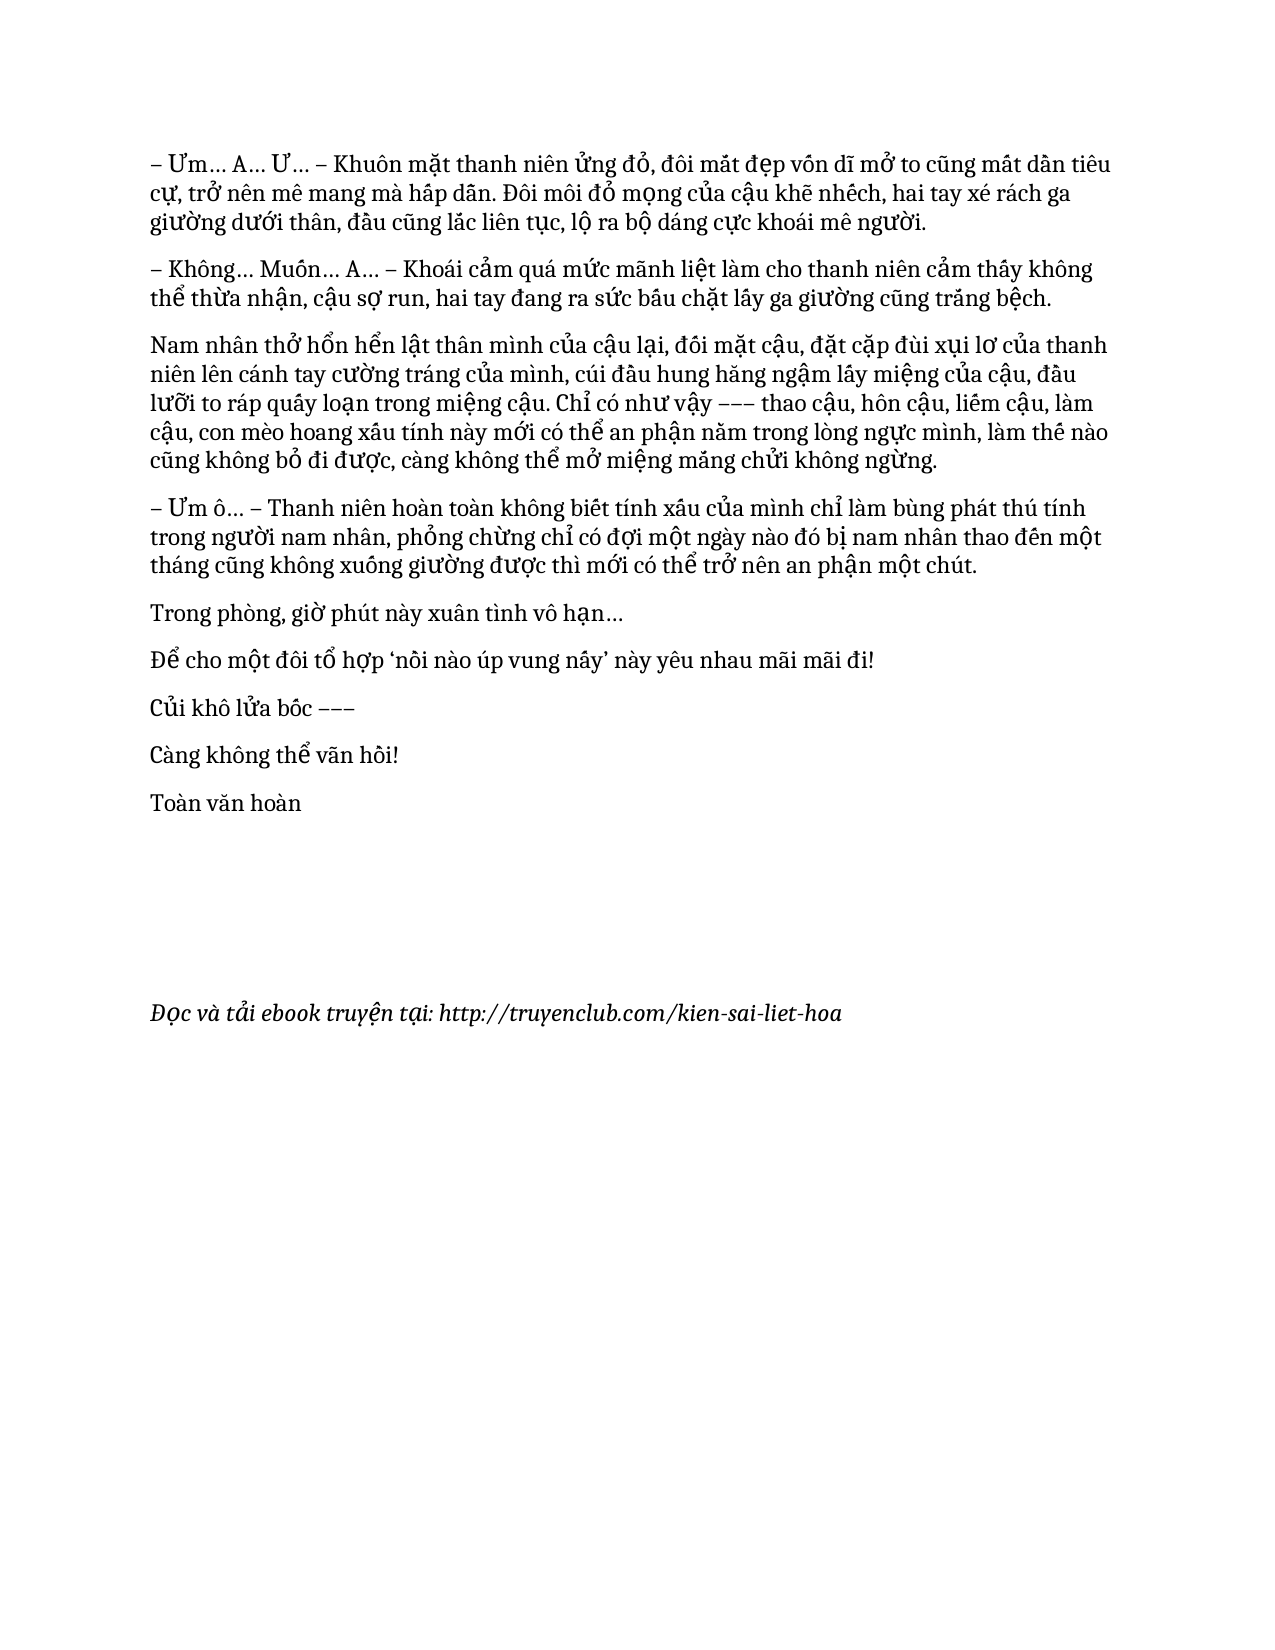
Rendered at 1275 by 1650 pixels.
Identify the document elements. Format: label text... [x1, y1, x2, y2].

text Để cho một đôi tổ hợp ‘nồi nào úp vung nấy’ này yêu nhau mãi mãi đi! [150, 646, 1125, 675]
text – Không… Muốn… A… – Khoái cảm quá mức mãnh liệt làm cho thanh niên cảm thấy không thể thừa nhận, cậu sợ run, hai tay đang ra sức bấu chặt lấy ga giường cũng trắng bệch. [150, 255, 1125, 312]
text Trong phòng, giờ phút này xuân tình vô hạn… [150, 599, 1125, 627]
text Củi khô lửa bốc ––– [150, 694, 1125, 722]
text – Ưm… A… Ư… – Khuôn mặt thanh niên ửng đỏ, đôi mắt đẹp vốn dĩ mở to cũng mất dần tiêu cự, trở nên mê mang mà hấp dẫn. Đôi môi đỏ mọng của cậu khẽ nhếch, hai tay xé rách ga giường dưới thân, đầu cũng lắc liên tục, lộ ra bộ dáng cực khoái mê người. [150, 150, 1125, 236]
text Nam nhân thở hổn hển lật thân mình của cậu lại, đối mặt cậu, đặt cặp đùi xụi lơ của thanh niên lên cánh tay cường tráng của mình, cúi đầu hung hăng ngậm lấy miệng của cậu, đầu lưỡi to ráp quấy loạn trong miệng cậu. Chỉ có như vậy ––– thao cậu, hôn cậu, liếm cậu, làm cậu, con mèo hoang xấu tính này mới có thể an phận nằm trong lòng ngực mình, làm thế nào cũng không bỏ đi được, càng không thể mở miệng mắng chửi không ngừng. [150, 331, 1125, 475]
text Càng không thể vãn hồi! [150, 741, 1125, 770]
text Đọc và tải ebook truyện tại: http://truyenclub.com/kien-sai-liet-hoa [150, 999, 1125, 1027]
text Toàn văn hoàn [150, 789, 1125, 875]
text – Ưm ô… – Thanh niên hoàn toàn không biết tính xấu của mình chỉ làm bùng phát thú tính trong người nam nhân, phỏng chừng chỉ có đợi một ngày nào đó bị nam nhân thao đến một tháng cũng không xuống giường được thì mới có thể trở nên an phận một chút. [150, 494, 1125, 580]
